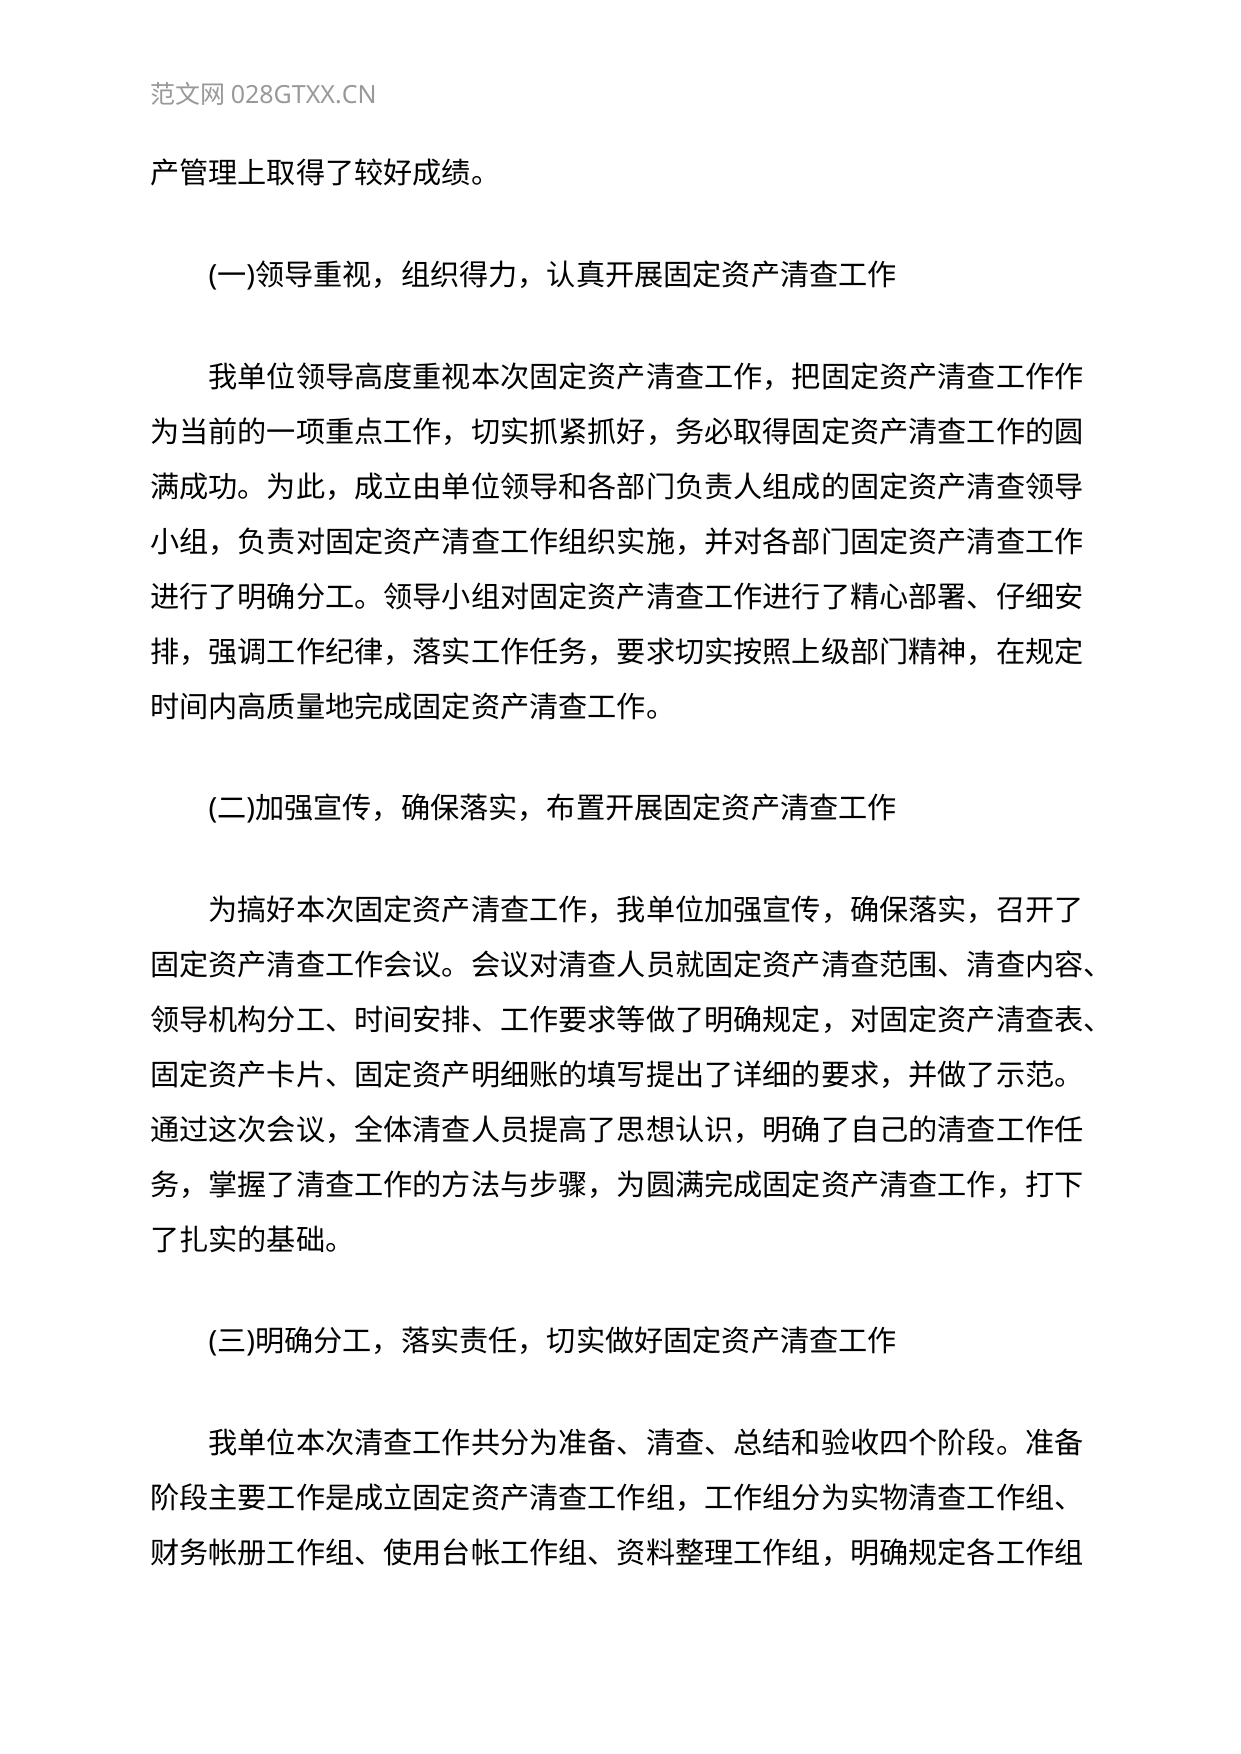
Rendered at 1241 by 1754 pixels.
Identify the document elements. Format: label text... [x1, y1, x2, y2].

text (一)领导重视，组织得力，认真开展固定资产清查工作 [150, 252, 1090, 294]
text (三)明确分工，落实责任，切实做好固定资产清查工作 [150, 1318, 1090, 1360]
text (二)加强宣传，确保落实，布置开展固定资产清查工作 [150, 785, 1090, 827]
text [150, 1420, 1090, 1572]
text 为搞好本次固定资产清查工作，我单位加强宣传，确保落实，召开了固定资产清查工作会议。会议对清查人员就固定资产清查范围、清查内容、领导机构分工、时间安排、工作要求等做了明确规定，对固定资产清查表、固定资产卡片、固定资产明细账的填写提出了详细的要求，并做了示范。通过这次会议，全体清查人员提高了思想认识，明确了自己的清查工作任务，掌握了清查工作的方法与步骤，为圆满完成固定资产清查工作，打下了扎实的基础。 [150, 887, 1090, 1258]
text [150, 150, 1090, 192]
text 我单位领导高度重视本次固定资产清查工作，把固定资产清查工作作为当前的一项重点工作，切实抓紧抓好，务必取得固定资产清查工作的圆满成功。为此，成立由单位领导和各部门负责人组成的固定资产清查领导小组，负责对固定资产清查工作组织实施，并对各部门固定资产清查工作进行了明确分工。领导小组对固定资产清查工作进行了精心部署、仔细安排，强调工作纪律，落实工作任务，要求切实按照上级部门精神，在规定时间内高质量地完成固定资产清查工作。 [150, 354, 1090, 725]
